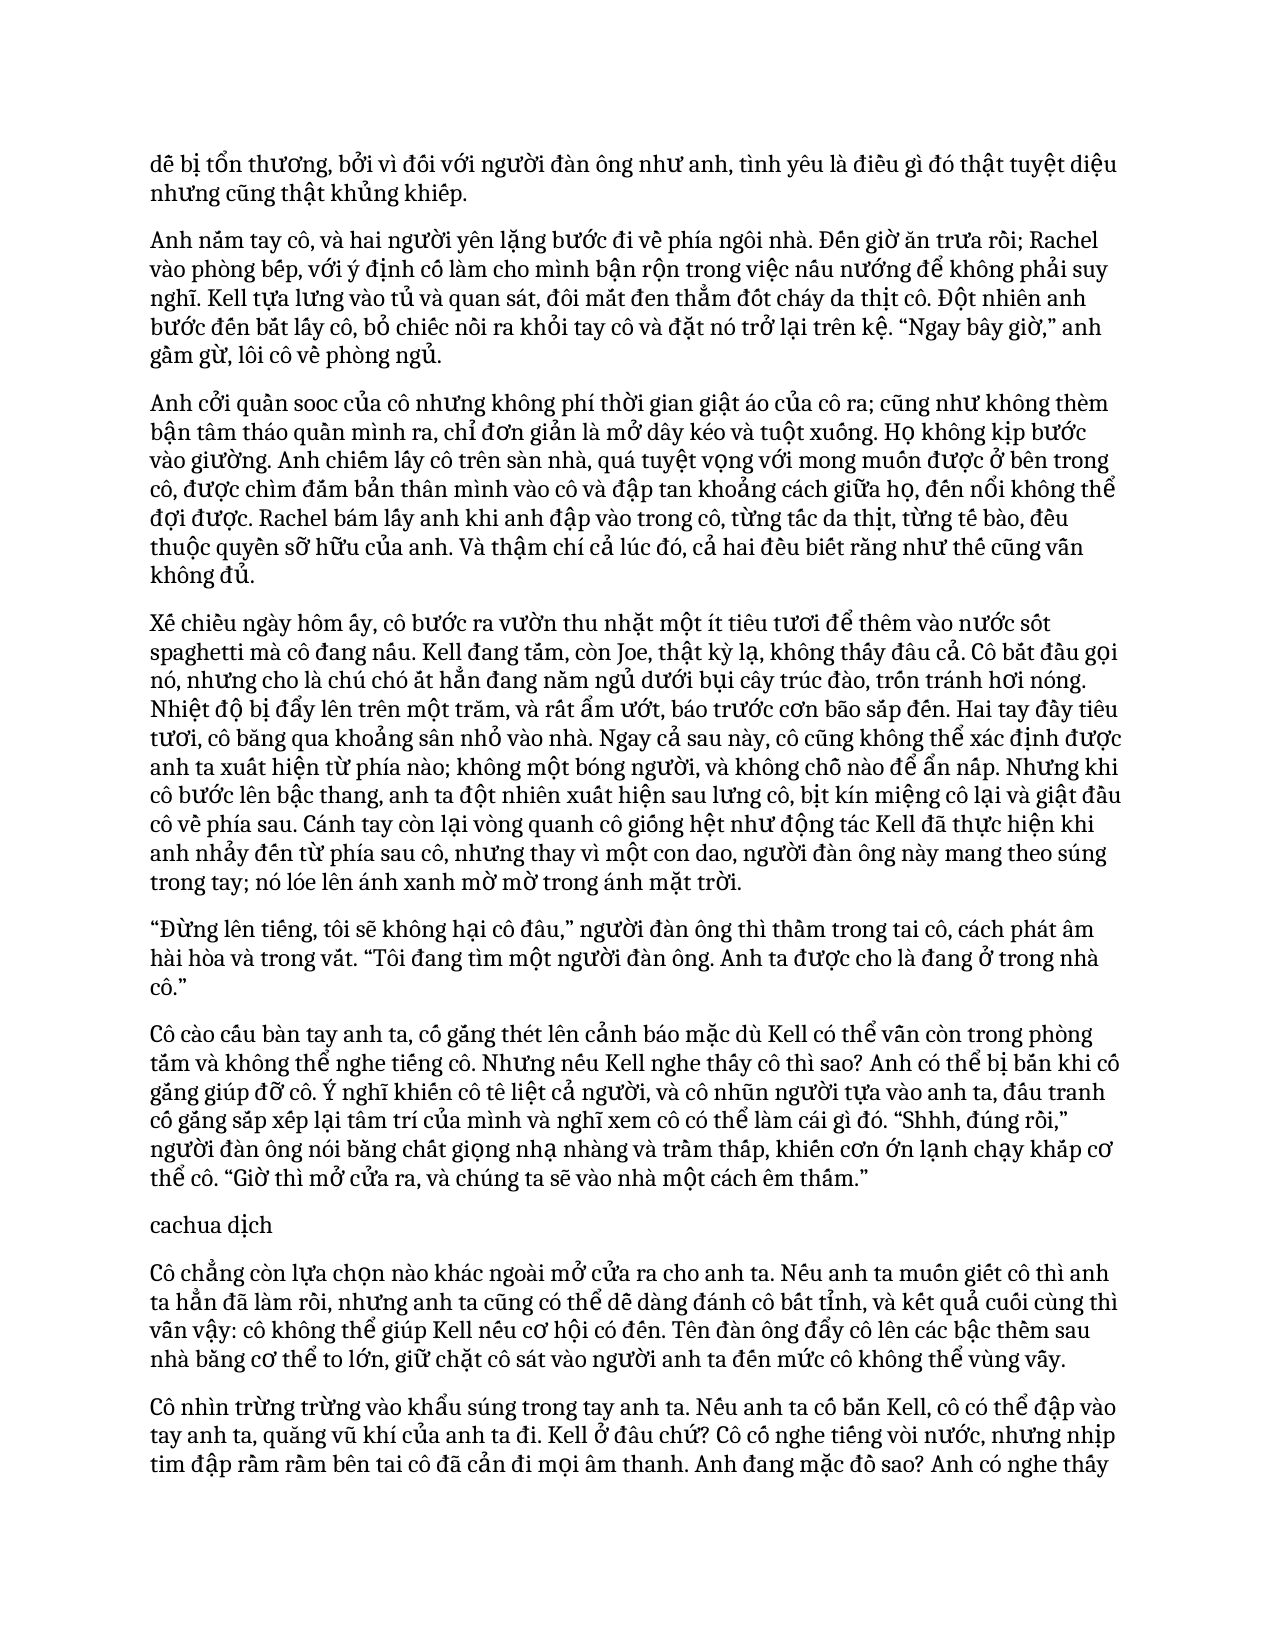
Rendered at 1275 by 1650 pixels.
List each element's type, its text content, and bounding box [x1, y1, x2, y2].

text cachua dịch [150, 1211, 1125, 1240]
text Xế chiều ngày hôm ấy, cô bước ra vườn thu nhặt một ít tiêu tươi để thêm vào nước sốt spaghetti mà cô đang nấu. Kell đang tắm, còn Joe, thật kỳ lạ, không thấy đâu cả. Cô bắt đầu gọi nó, nhưng cho là chú chó ắt hẳn đang nằm ngủ dưới bụi cây trúc đào, trốn tránh hơi nóng. Nhiệt độ bị đẩy lên trên một trăm, và rất ẩm ướt, báo trước cơn bão sắp đến. Hai tay đầy tiêu tươi, cô băng qua khoảng sân nhỏ vào nhà. Ngay cả sau này, cô cũng không thể xác định được anh ta xuất hiện từ phía nào; không một bóng người, và không chỗ nào để ẩn nấp. Nhưng khi cô bước lên bậc thang, anh ta đột nhiên xuất hiện sau lưng cô, bịt kín miệng cô lại và giật đầu cô về phía sau. Cánh tay còn lại vòng quanh cô giống hệt như động tác Kell đã thực hiện khi anh nhảy đến từ phía sau cô, nhưng thay vì một con dao, người đàn ông này mang theo súng trong tay; nó lóe lên ánh xanh mờ mờ trong ánh mặt trời. [150, 609, 1125, 896]
text Anh nắm tay cô, và hai người yên lặng bước đi về phía ngôi nhà. Đến giờ ăn trưa rồi; Rachel vào phòng bếp, với ý định cố làm cho mình bận rộn trong việc nấu nướng để không phải suy nghĩ. Kell tựa lưng vào tủ và quan sát, đôi mắt đen thẳm đốt cháy da thịt cô. Đột nhiên anh bước đến bắt lấy cô, bỏ chiếc nồi ra khỏi tay cô và đặt nó trở lại trên kệ. “Ngay bây giờ,” anh gầm gừ, lôi cô về phòng ngủ. [150, 226, 1125, 370]
text Cô chẳng còn lựa chọn nào khác ngoài mở cửa ra cho anh ta. Nếu anh ta muốn giết cô thì anh ta hẳn đã làm rồi, nhưng anh ta cũng có thể dễ dàng đánh cô bất tỉnh, và kết quả cuối cùng thì vẫn vậy: cô không thể giúp Kell nếu cơ hội có đến. Tên đàn ông đẩy cô lên các bậc thềm sau nhà bằng cơ thể to lớn, giữ chặt cô sát vào người anh ta đến mức cô không thể vùng vẫy. [150, 1259, 1125, 1374]
text “Đừng lên tiếng, tôi sẽ không hại cô đâu,” người đàn ông thì thầm trong tai cô, cách phát âm hài hòa và trong vắt. “Tôi đang tìm một người đàn ông. Anh ta được cho là đang ở trong nhà cô.” [150, 915, 1125, 1001]
text Cô cào cấu bàn tay anh ta, cố gắng thét lên cảnh báo mặc dù Kell có thể vẫn còn trong phòng tắm và không thể nghe tiếng cô. Nhưng nếu Kell nghe thấy cô thì sao? Anh có thể bị bắn khi cố gắng giúp đỡ cô. Ý nghĩ khiến cô tê liệt cả người, và cô nhũn người tựa vào anh ta, đấu tranh cố gắng sắp xếp lại tâm trí của mình và nghĩ xem cô có thể làm cái gì đó. “Shhh, đúng rồi,” người đàn ông nói bằng chất giọng nhạ nhàng và trầm thấp, khiến cơn ớn lạnh chạy khắp cơ thể cô. “Giờ thì mở cửa ra, và chúng ta sẽ vào nhà một cách êm thấm.” [150, 1020, 1125, 1192]
text Anh cởi quần sooc của cô nhưng không phí thời gian giật áo của cô ra; cũng như không thèm bận tâm tháo quần mình ra, chỉ đơn giản là mở dây kéo và tuột xuống. Họ không kịp bước vào giường. Anh chiếm lấy cô trên sàn nhà, quá tuyệt vọng với mong muốn được ở bên trong cô, được chìm đắm bản thân mình vào cô và đập tan khoảng cách giữa họ, đến nổi không thể đợi được. Rachel bám lấy anh khi anh đập vào trong cô, từng tấc da thịt, từng tế bào, đều thuộc quyền sỡ hữu của anh. Và thậm chí cả lúc đó, cả hai đều biết rằng như thế cũng vẫn không đủ. [150, 389, 1125, 590]
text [150, 1392, 1125, 1479]
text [150, 150, 1125, 207]
